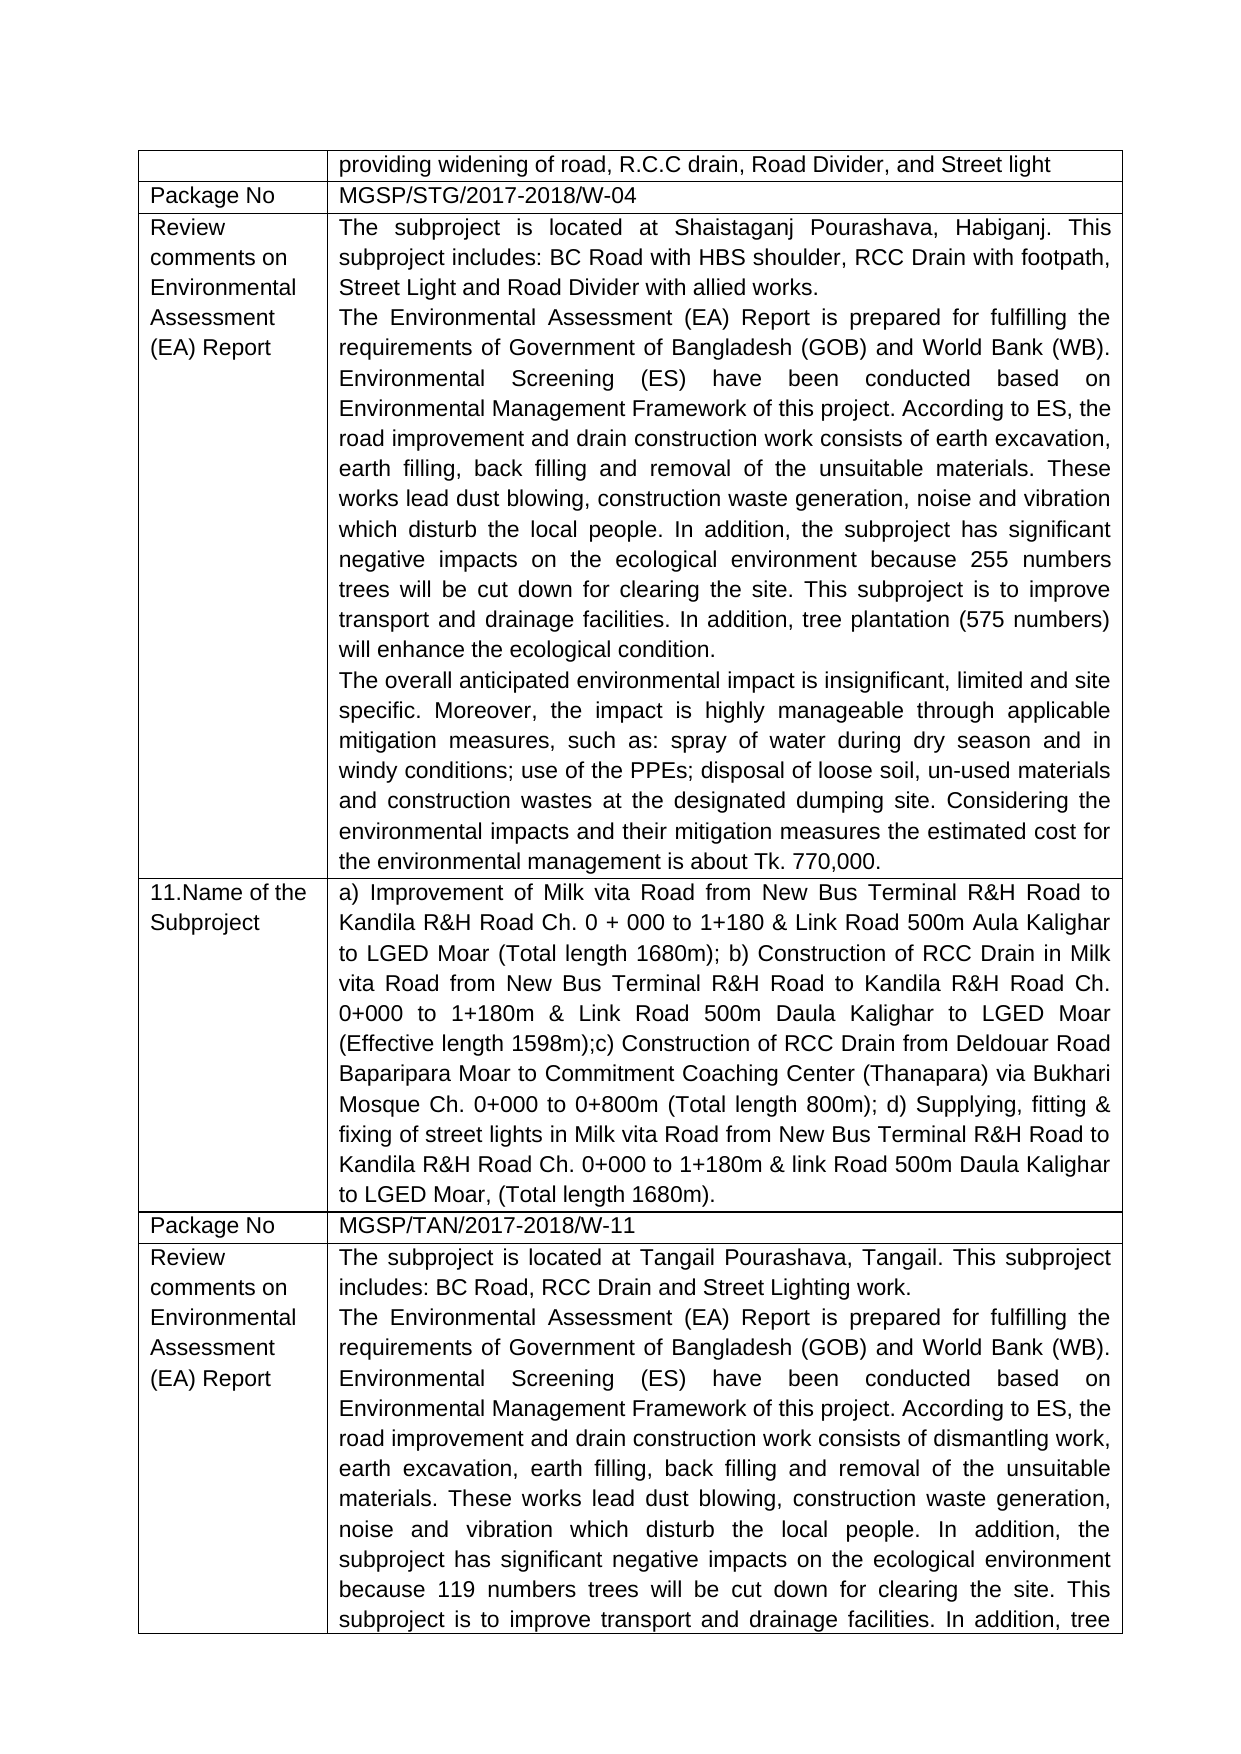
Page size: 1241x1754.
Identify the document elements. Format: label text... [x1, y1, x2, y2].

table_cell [139, 1244, 327, 1633]
table_cell a) Improvement of Milk vita Road from New Bus Terminal R&H Road to Kandila R&H Road Ch. 0 + 000 to 1+180 & Link Road 500m Aula Kalighar to LGED Moar (Total length 1680m); b) Construction of RCC Drain in Milk vita Road from New Bus Terminal R&H Road to Kandila R&H Road Ch. 0+000 to 1+180m & Link Road 500m Daula Kalighar to LGED Moar (Effective length 1598m);c) Construction of RCC Drain from Deldouar Road Baparipara Moar to Commitment Coaching Center (Thanapara) via Bukhari Mosque Ch. 0+000 to 0+800m (Total length 800m); d) Supplying, fitting & fixing of street lights in Milk vita Road from New Bus Terminal R&H Road to Kandila R&H Road Ch. 0+000 to 1+180m & link Road 500m Daula Kalighar to LGED Moar, (Total length 1680m). [328, 879, 1122, 1211]
table_cell MGSP/STG/2017-2018/W-04 [328, 182, 1122, 212]
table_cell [139, 151, 327, 181]
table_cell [328, 151, 1122, 181]
table_cell Package No [139, 1213, 327, 1243]
table_cell Review comments on Environmental Assessment (EA) Report [139, 214, 327, 878]
table_cell The subproject is located at Shaistaganj Pourashava, Habiganj. This subproject includes: BC Road with HBS shoulder, RCC Drain with footpath, Street Light and Road Divider with allied works. The Environmental Assessment (EA) Report is prepared for fulfilling the requirements of Government of Bangladesh (GOB) and World Bank (WB). Environmental Screening (ES) have been conducted based on Environmental Management Framework of this project. According to ES, the road improvement and drain construction work consists of earth excavation, earth filling, back filling and removal of the unsuitable materials. These works lead dust blowing, construction waste generation, noise and vibration which disturb the local people. In addition, the subproject has significant negative impacts on the ecological environment because 255 numbers trees will be cut down for clearing the site. This subproject is to improve transport and drainage facilities. In addition, tree plantation (575 numbers) will enhance the ecological condition. The overall anticipated environmental impact is insignificant, limited and site specific. Moreover, the impact is highly manageable through applicable mitigation measures, such as: spray of water during dry season and in windy conditions; use of the PPEs; disposal of loose soil, un-used materials and construction wastes at the designated dumping site. Considering the environmental impacts and their mitigation measures the estimated cost for the environmental management is about Tk. 770,000. [328, 214, 1122, 878]
table_cell 11.Name of the Subproject [139, 879, 327, 1211]
table_cell Package No [139, 182, 327, 212]
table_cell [328, 1244, 1122, 1633]
table_cell MGSP/TAN/2017-2018/W-11 [328, 1213, 1122, 1243]
